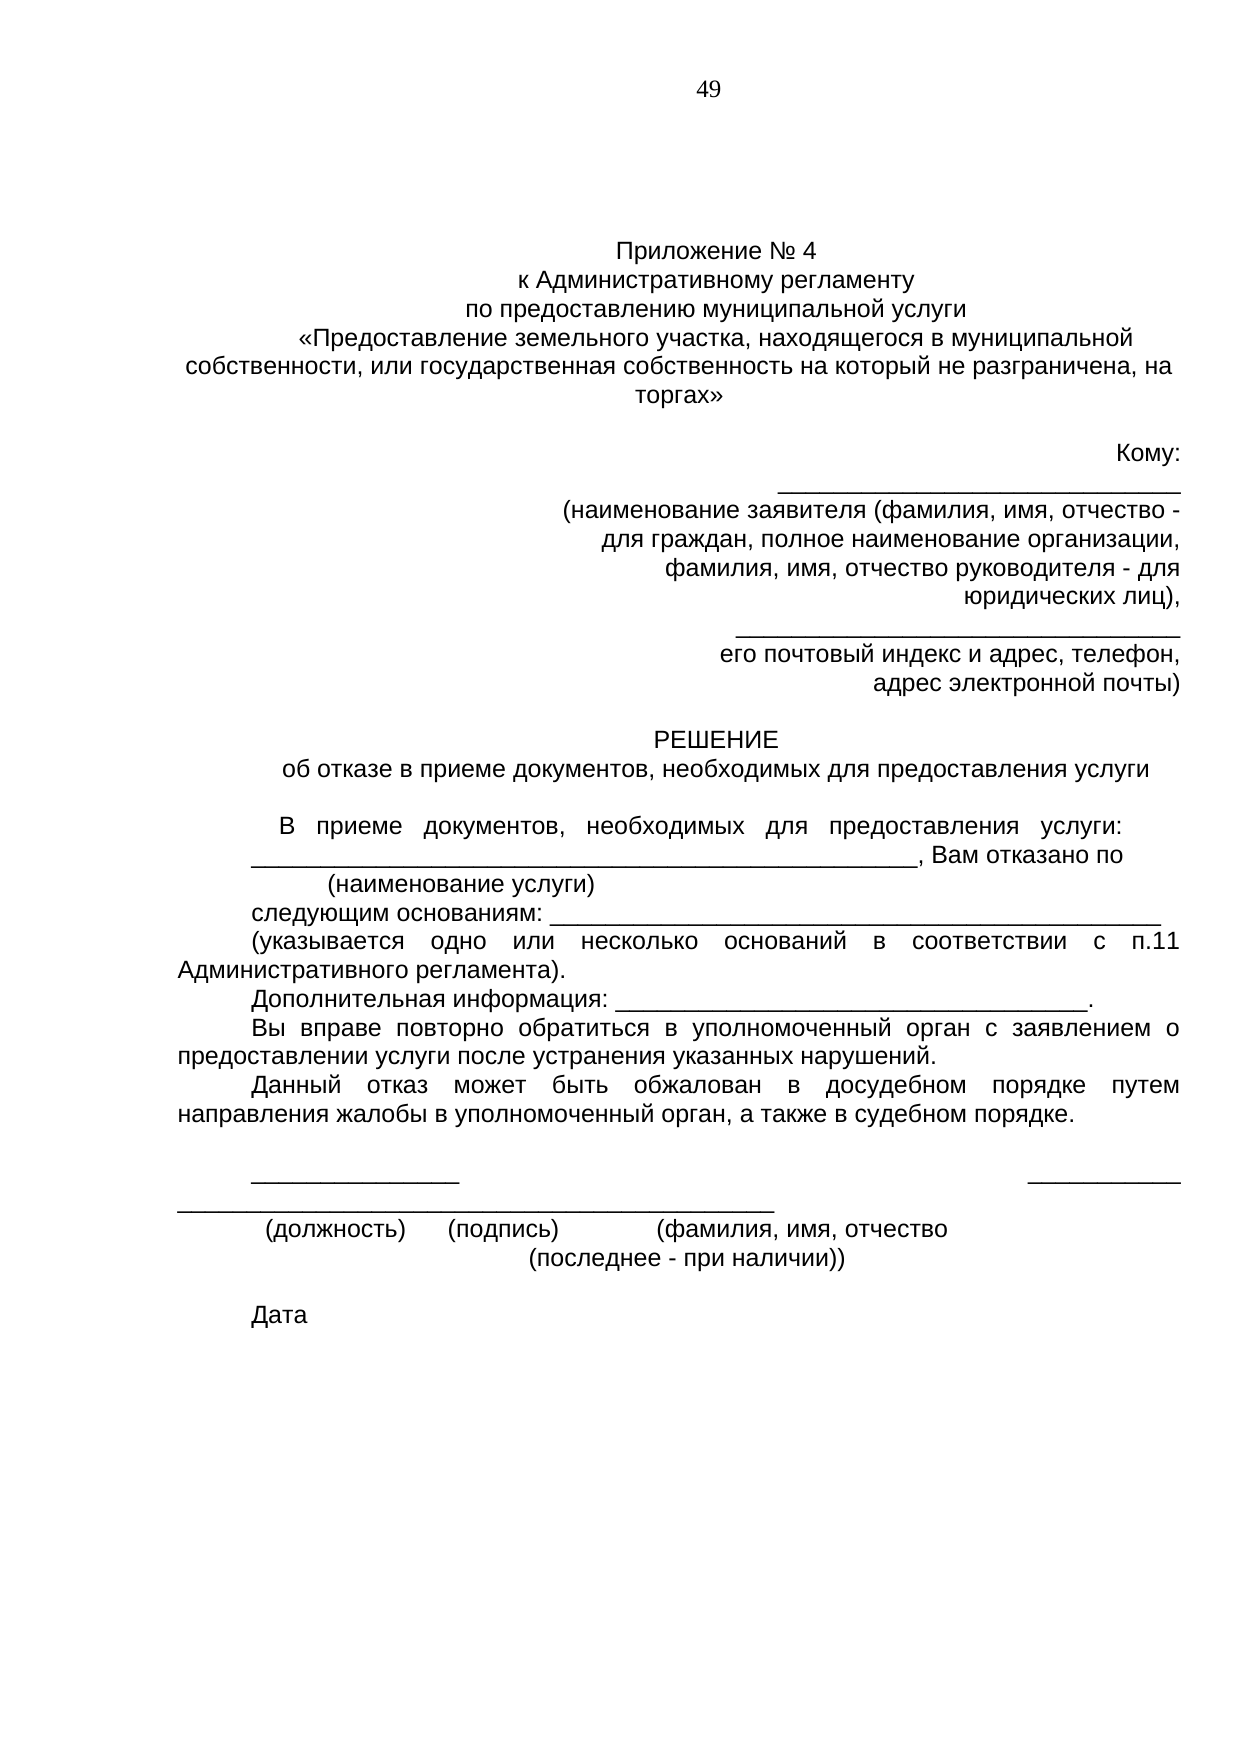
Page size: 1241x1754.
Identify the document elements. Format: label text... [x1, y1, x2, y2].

text (наименование заявителя (фамилия, имя, отчество - [177, 495, 1181, 524]
text Дата [177, 1300, 1181, 1329]
text Дополнительная информация: __________________________________. [177, 984, 1181, 1012]
text ________________________________________________, Вам отказано по [177, 840, 1181, 869]
text по предоставлению муниципальной услуги [177, 294, 1181, 322]
text для граждан, полное наименование организации, [177, 524, 1181, 552]
text адрес электронной почты) [177, 667, 1181, 696]
text (последнее - при наличии)) [177, 1242, 1181, 1271]
text об отказе в приеме документов, необходимых для предоставления услуги [177, 754, 1181, 782]
text фамилия, имя, отчество руководителя - для [177, 552, 1181, 581]
text РЕШЕНИЕ [177, 725, 1181, 754]
text Данный отказ может быть обжалован в досудебном порядке путем направления жалобы в уполномоченный орган, а также в судебном порядке. [177, 1070, 1181, 1127]
text «Предоставление земельного участка, находящегося в муниципальной собственности, или государственная собственность на который не разграничена, на торгах» [177, 322, 1181, 409]
text Вы вправе повторно обратиться в уполномоченный орган с заявлением о предоставлении услуги после устранения указанных нарушений. [177, 1012, 1181, 1070]
text (указывается одно или несколько оснований в соответствии с п.11 Административного регламента). [177, 926, 1181, 984]
text следующим основаниям: ____________________________________________ [177, 897, 1181, 926]
text его почтовый индекс и адрес, телефон, [177, 639, 1181, 667]
text Кому: [177, 437, 1181, 466]
text ________________________________ [177, 610, 1181, 639]
text (должность) (подпись) (фамилия, имя, отчество [177, 1214, 1181, 1242]
text юридических лиц), [177, 581, 1181, 610]
text к Административному регламенту [177, 265, 1181, 294]
text _______________ ___________ ___________________________________________ [177, 1156, 1181, 1214]
text _____________________________ [177, 466, 1181, 495]
text (наименование услуги) [177, 869, 1181, 897]
text Приложение № 4 [177, 236, 1181, 265]
text В приеме документов, необходимых для предоставления услуги: [177, 811, 1181, 840]
